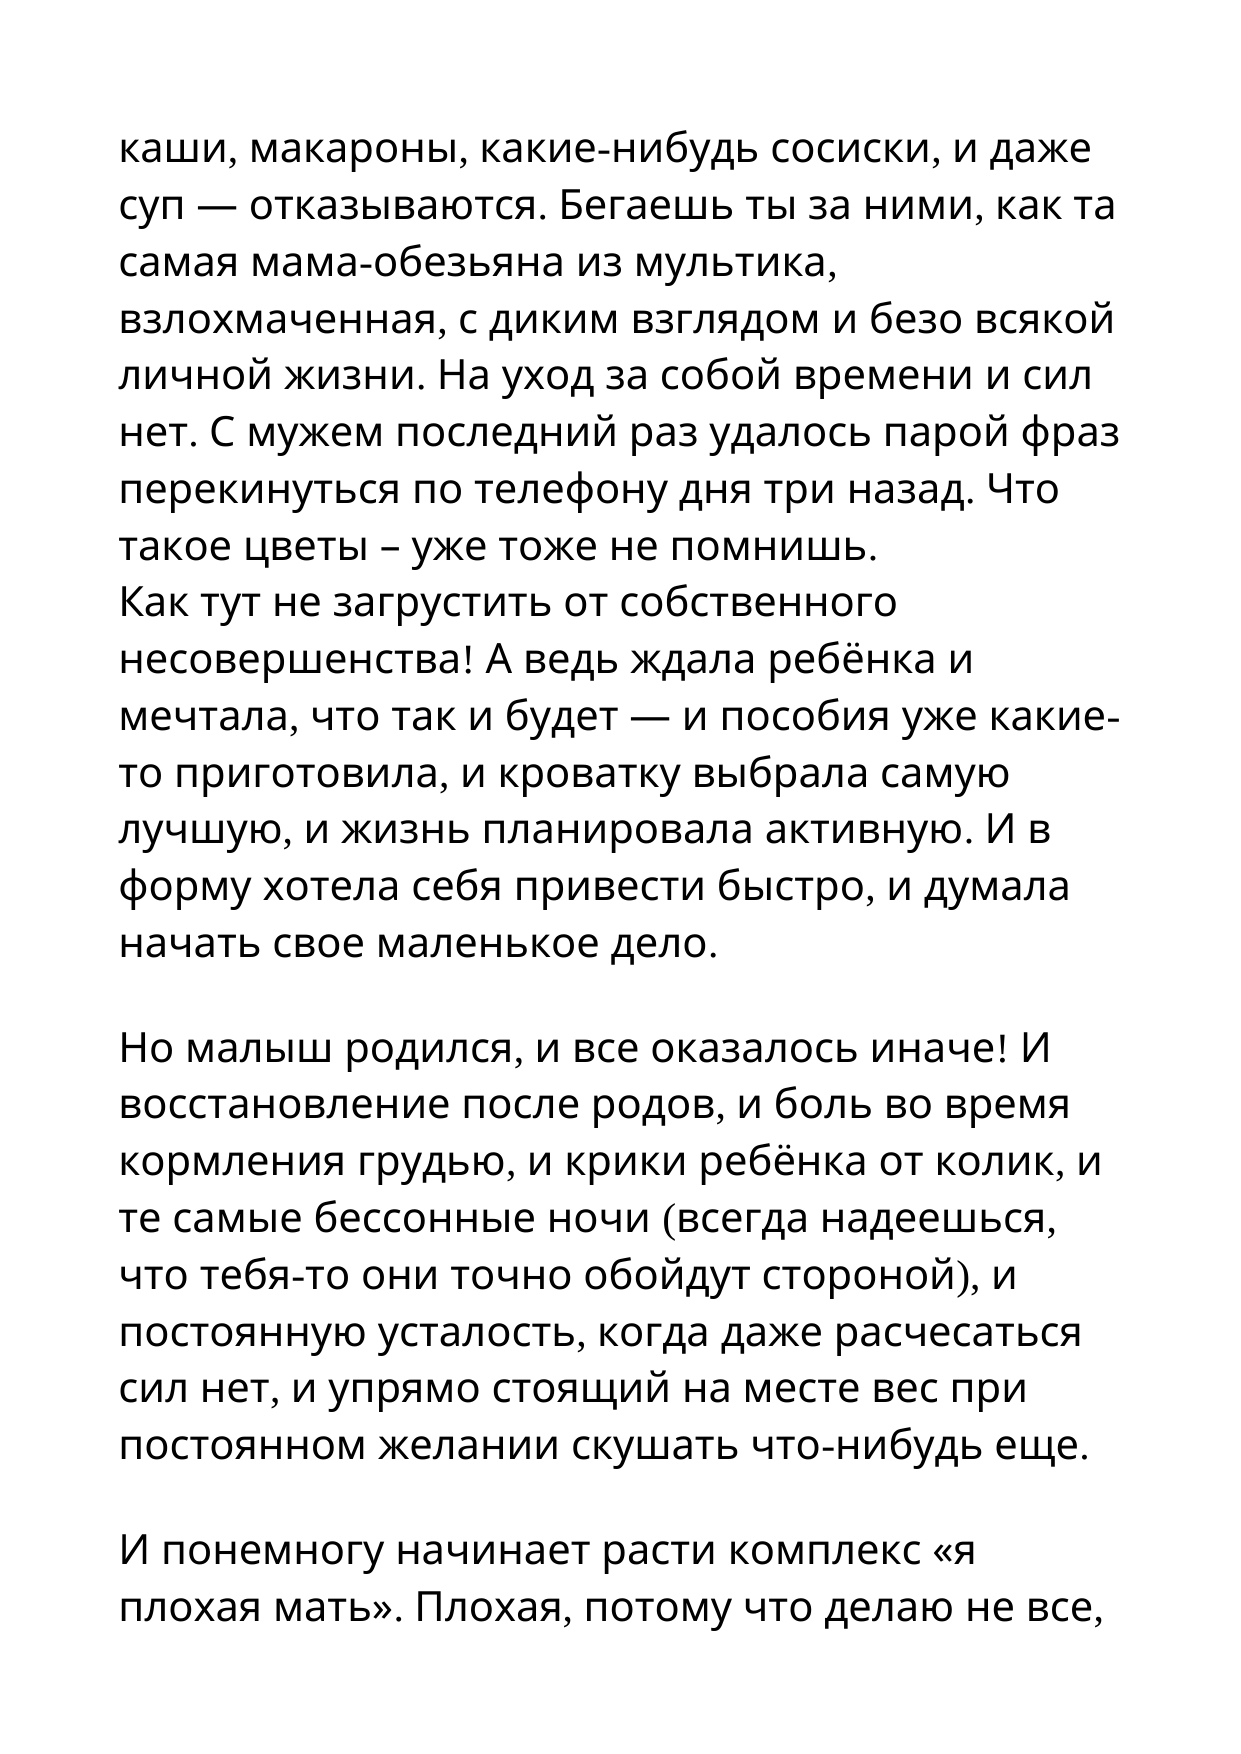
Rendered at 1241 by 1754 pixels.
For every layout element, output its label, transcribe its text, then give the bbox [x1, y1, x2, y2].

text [118, 118, 1122, 572]
text Как тут не загрустить от собственного несовершенства! А ведь ждала ребёнка и мечтала, что так и будет — и пособия уже какие-то приготовила, и кроватку выбрала самую лучшую, и жизнь планировала активную. И в форму хотела себя привести быстро, и думала начать свое маленькое дело. [118, 572, 1122, 970]
text Но малыш родился, и все оказалось иначе! И восстановление после родов, и боль во время кормления грудью, и крики ребёнка от колик, и те самые бессонные ночи (всегда надеешься, что тебя-то они точно обойдут стороной), и постоянную усталость, когда даже расчесаться сил нет, и упрямо стоящий на месте вес при постоянном желании скушать что-нибудь еще. [118, 1018, 1122, 1472]
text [118, 1520, 1122, 1633]
